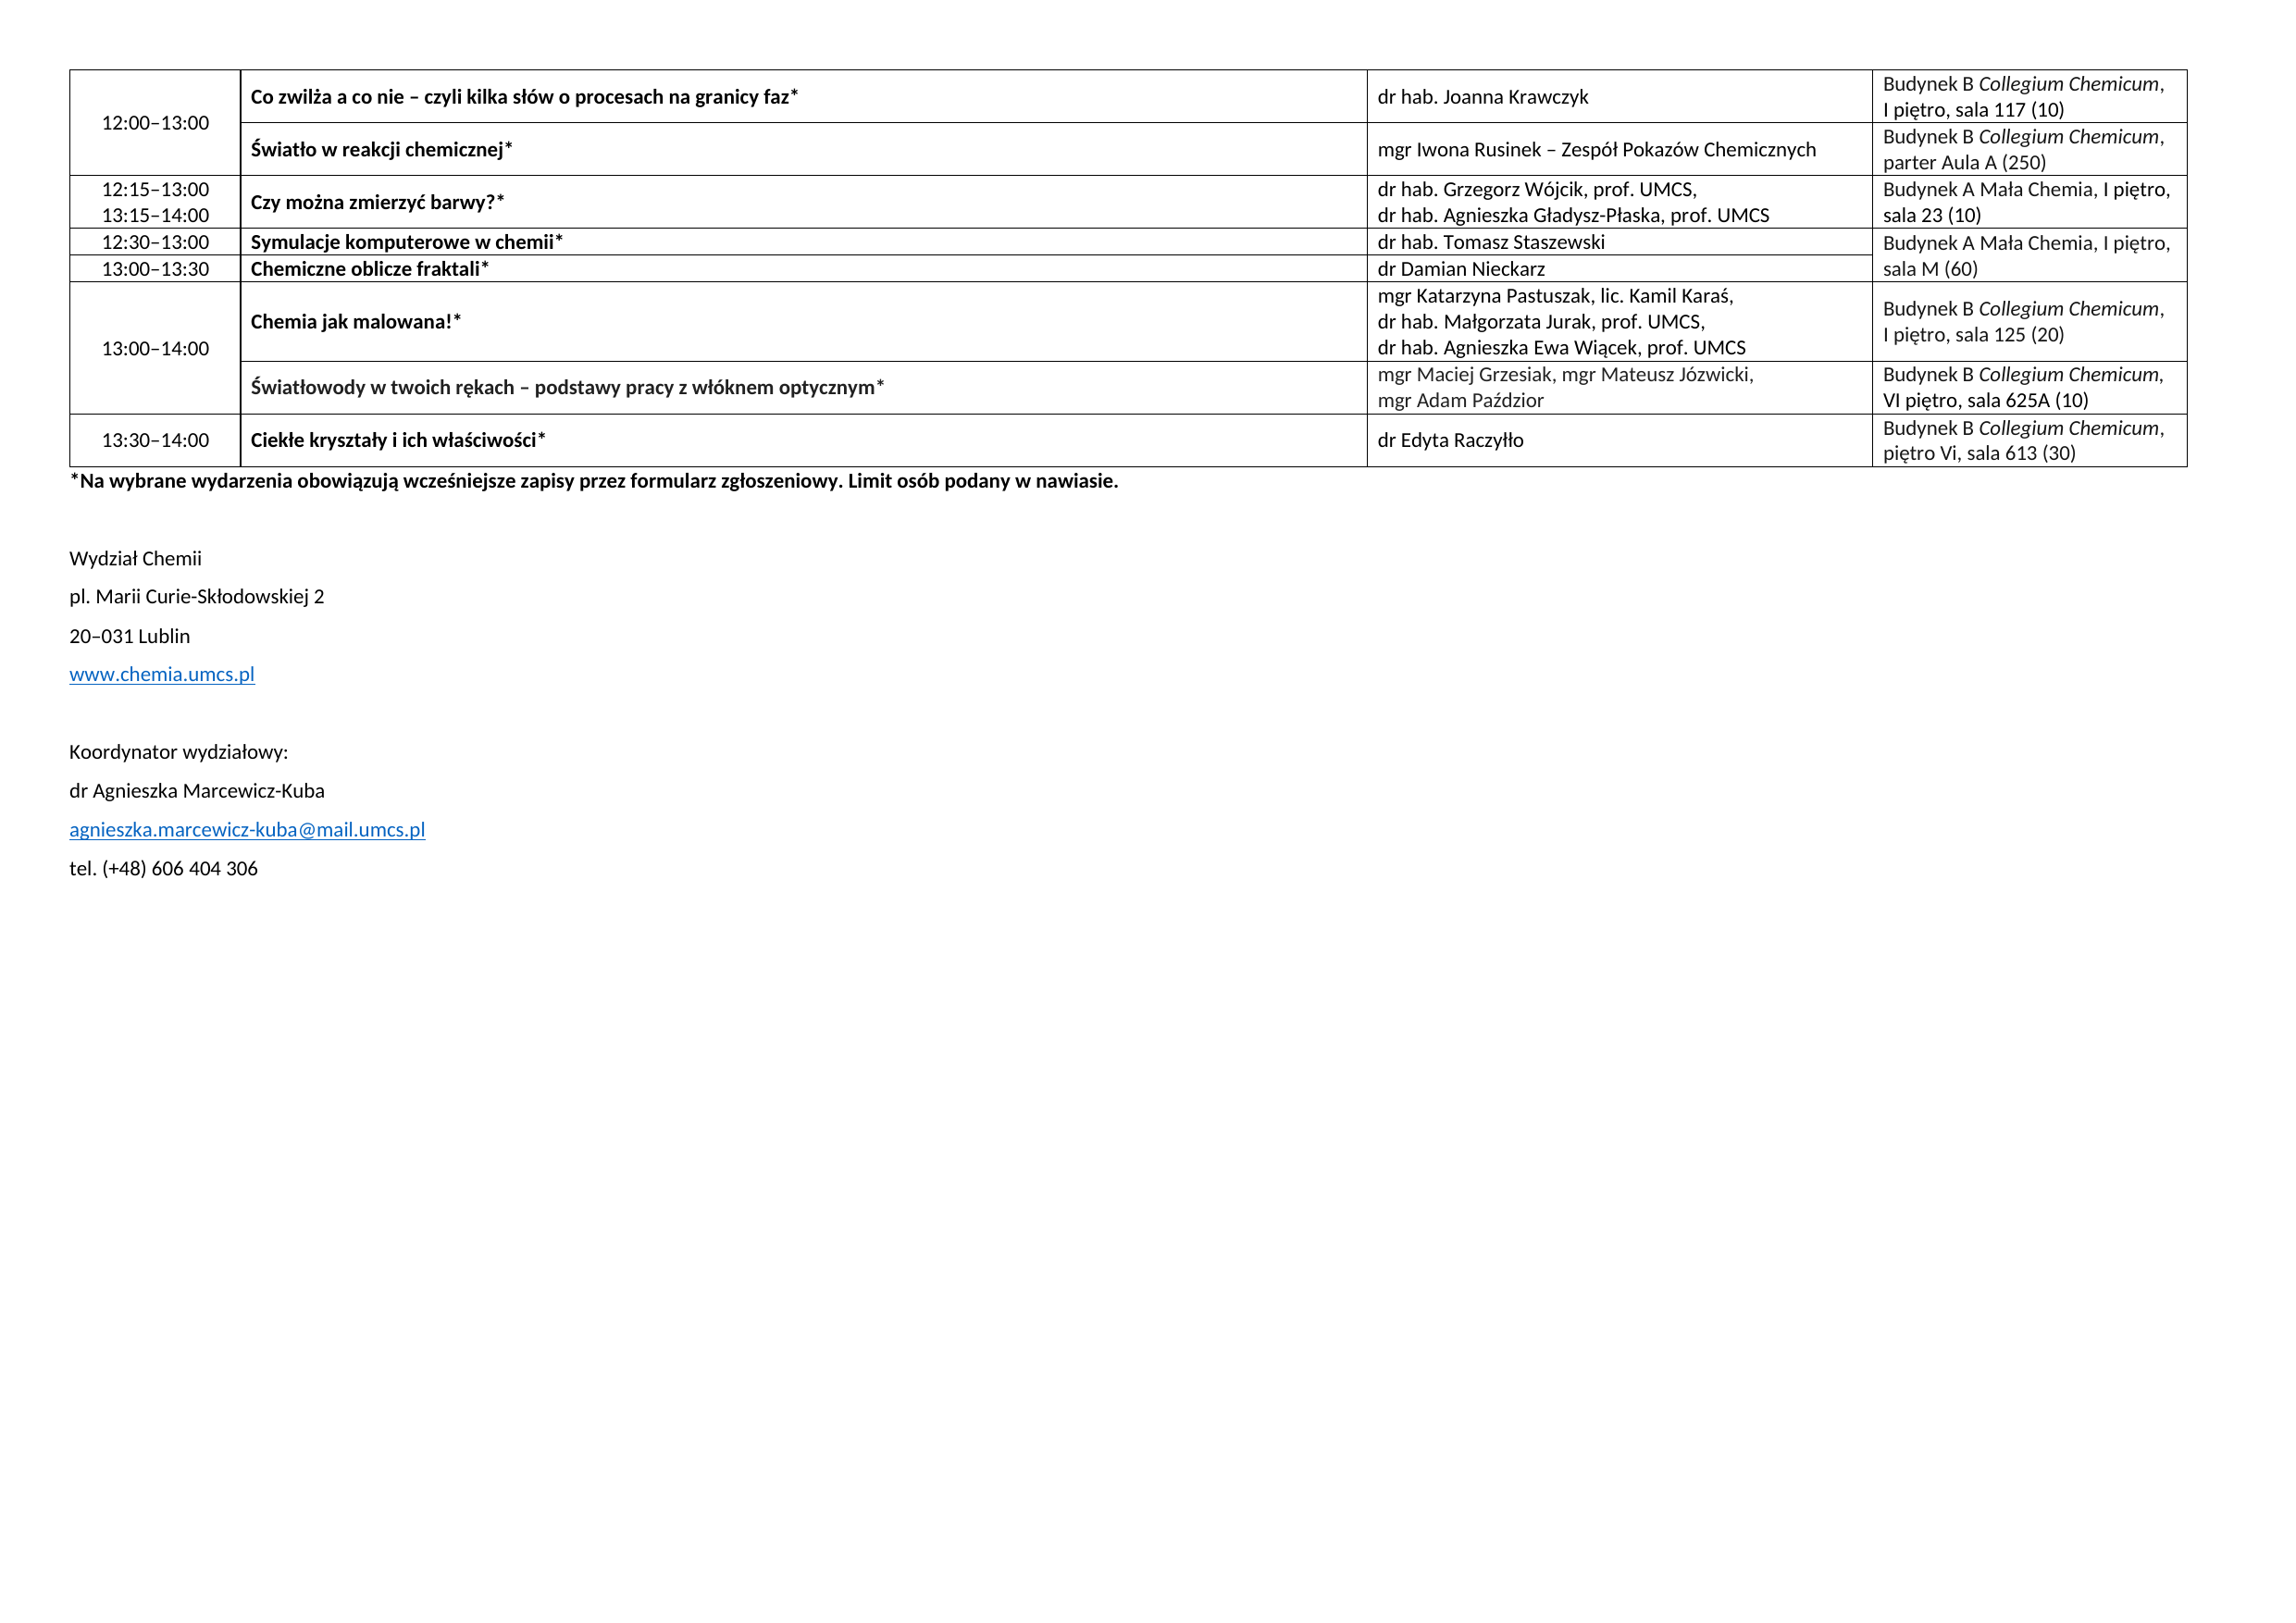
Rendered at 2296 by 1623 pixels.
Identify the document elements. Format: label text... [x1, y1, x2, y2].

table_cell Budynek B Collegium Chemicum, piętro Vi, sala 613 (30) [1873, 415, 2187, 466]
table_cell Budynek B Collegium Chemicum, I piętro, sala 125 (20) [1873, 282, 2187, 360]
table_cell Co zwilża a co nie – czyli kilka słów o procesach na granicy faz* [242, 70, 1367, 122]
table_cell Chemia jak malowana!* [242, 282, 1367, 360]
text Wydział Chemii pl. Marii Curie-Skłodowskiej 2 20–031 Lublin www.chemia.umcs.pl [69, 545, 2226, 688]
table_cell Budynek B Collegium Chemicum, I piętro, sala 117 (10) [1873, 70, 2187, 122]
table_cell mgr Maciej Grzesiak, mgr Mateusz Józwicki, mgr Adam Paździor [1368, 362, 1872, 414]
table_cell 13:00–14:00 [70, 282, 240, 414]
table_cell 13:30–14:00 [70, 415, 240, 466]
text *Na wybrane wydarzenia obowiązują wcześniejsze zapisy przez formularz zgłoszeniowy. Limit osób podany w nawiasie. [69, 467, 2226, 493]
table_cell 12:30–13:00 [70, 229, 240, 254]
table_cell Światłowody w twoich rękach – podstawy pracy z włóknem optycznym* [242, 362, 1367, 414]
table_cell dr Damian Nieckarz [1368, 255, 1872, 281]
table_cell dr Edyta Raczyłło [1368, 415, 1872, 466]
table_cell Budynek A Mała Chemia, I piętro, sala 23 (10) [1873, 176, 2187, 228]
table_cell Ciekłe kryształy i ich właściwości* [242, 415, 1367, 466]
table_cell dr hab. Tomasz Staszewski [1368, 229, 1872, 254]
table_cell Czy można zmierzyć barwy?* [242, 176, 1367, 228]
table_cell Chemiczne oblicze fraktali* [242, 255, 1367, 281]
table_cell Budynek B Collegium Chemicum, parter Aula A (250) [1873, 123, 2187, 175]
table_cell Budynek A Mała Chemia, I piętro, sala M (60) [1873, 229, 2187, 281]
table_cell mgr Katarzyna Pastuszak, lic. Kamil Karaś, dr hab. Małgorzata Jurak, prof. UMCS, dr hab. Agnieszka Ewa Wiącek, prof. UMCS [1368, 282, 1872, 360]
table_cell 12:15–13:00 13:15–14:00 [70, 176, 240, 228]
table_cell 13:00–13:30 [70, 255, 240, 281]
table_cell Światło w reakcji chemicznej* [242, 123, 1367, 175]
table_cell Budynek B Collegium Chemicum, VI piętro, sala 625A (10) [1873, 362, 2187, 414]
text Koordynator wydziałowy: [69, 738, 2226, 765]
table_cell dr hab. Joanna Krawczyk [1368, 70, 1872, 122]
table_cell Symulacje komputerowe w chemii* [242, 229, 1367, 254]
table_cell 12:00–13:00 [70, 70, 240, 175]
table_cell dr hab. Grzegorz Wójcik, prof. UMCS, dr hab. Agnieszka Gładysz-Płaska, prof. UMCS [1368, 176, 1872, 228]
text dr Agnieszka Marcewicz-Kuba agnieszka.marcewicz-kuba@mail.umcs.pl tel. (+48) 606 404 306 [69, 778, 2226, 881]
table_cell mgr Iwona Rusinek – Zespół Pokazów Chemicznych [1368, 123, 1872, 175]
